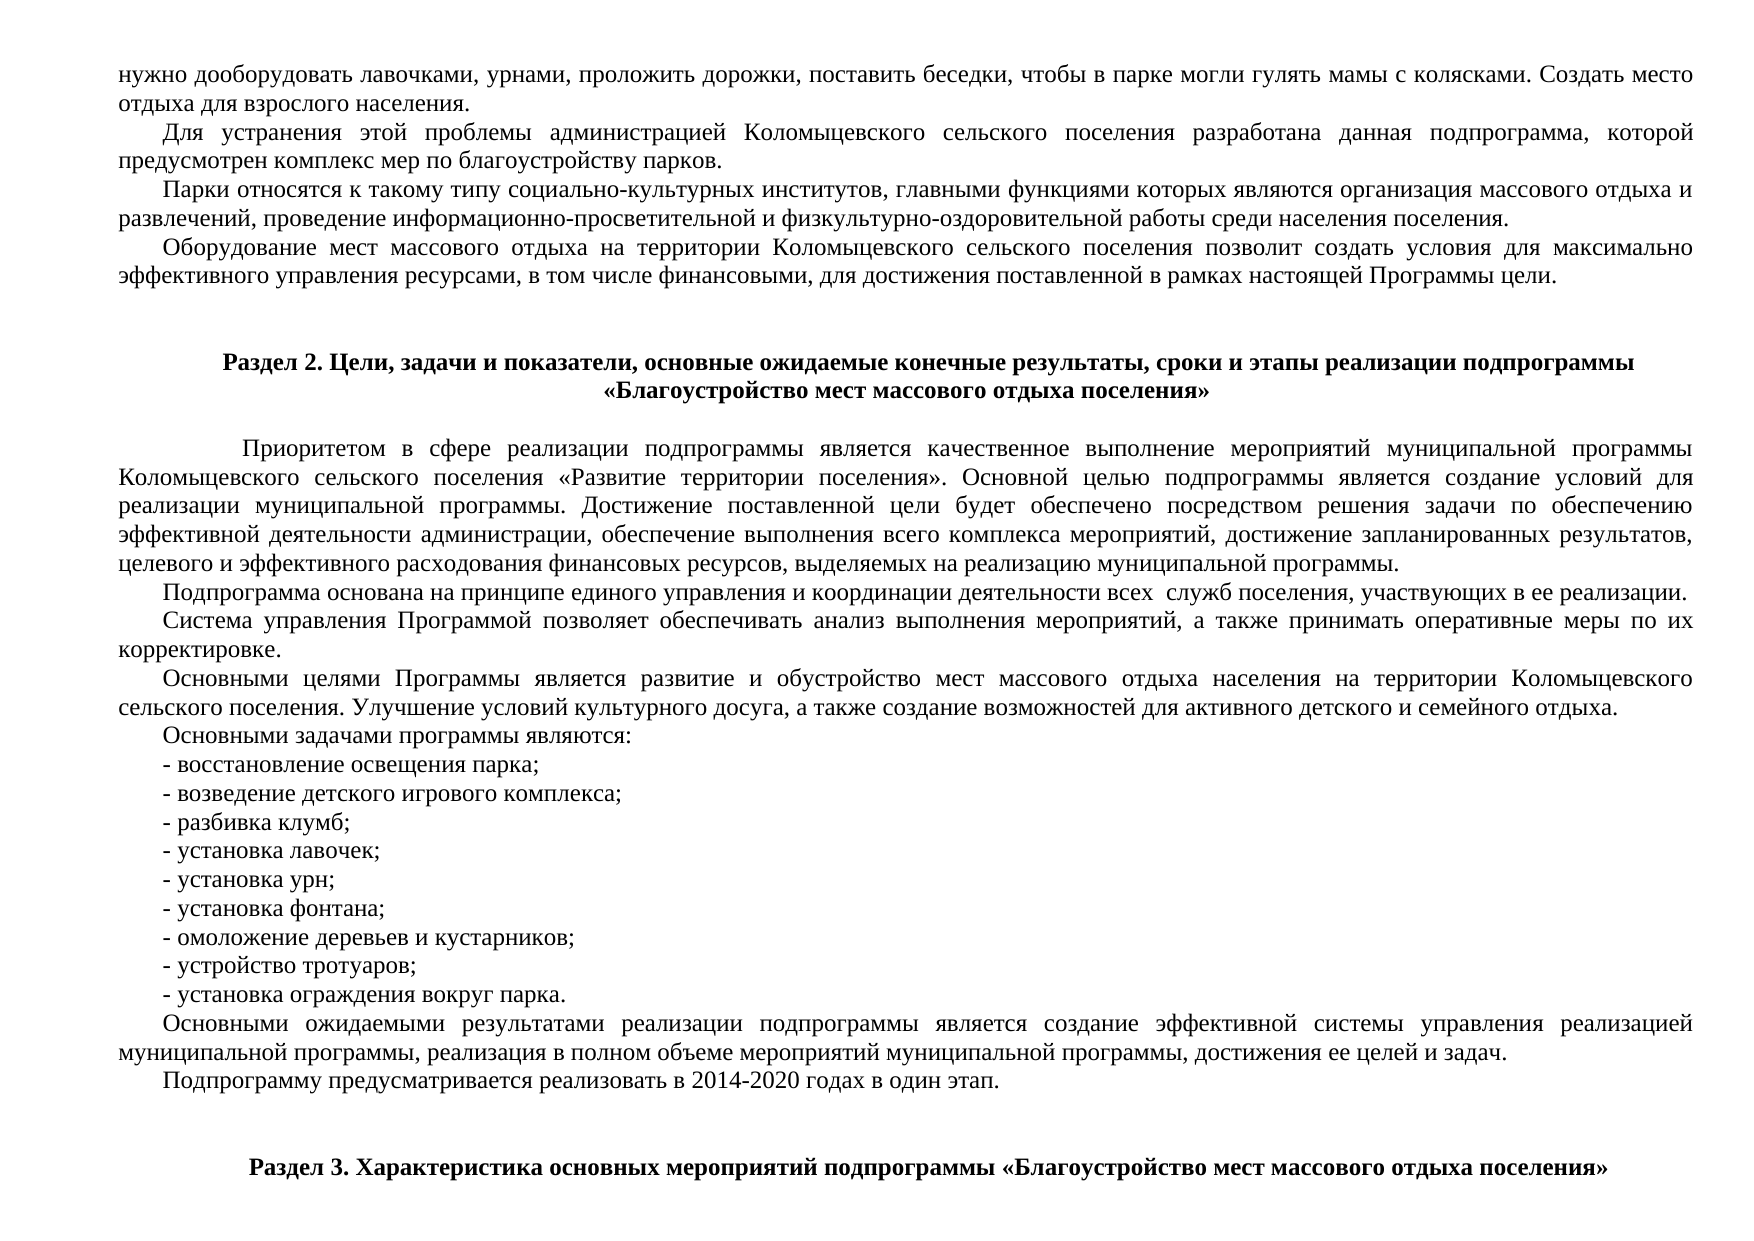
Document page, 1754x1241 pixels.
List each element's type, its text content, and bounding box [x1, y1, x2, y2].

text Парки относятся к такому типу социально-культурных институтов, главными функциями которых являются организация массового отдыха и развлечений, проведение информационно-просветительной и физкультурно-оздоровительной работы среди населения поселения. [118, 174, 1695, 232]
text - разбивка клумб; [118, 807, 1695, 835]
text Подпрограмму предусматривается реализовать в 2014-2020 годах в один этап. [118, 1065, 1695, 1094]
text Раздел 3. Характеристика основных мероприятий подпрограммы «Благоустройство мест массового отдыха поселения» [118, 1152, 1695, 1180]
text - установка ограждения вокруг парка. [118, 979, 1695, 1008]
text Для устранения этой проблемы администрацией Коломыцевского сельского поселения разработана данная подпрограмма, которой предусмотрен комплекс мер по благоустройству парков. [118, 117, 1695, 174]
text - возведение детского игрового комплекса; [118, 778, 1695, 807]
text - установка урн; [118, 864, 1695, 893]
text Раздел 2. Цели, задачи и показатели, основные ожидаемые конечные результаты, сроки и этапы реализации подпрограммы «Благоустройство мест массового отдыха поселения» [118, 347, 1695, 404]
text Основными ожидаемыми результатами реализации подпрограммы является создание эффективной системы управления реализацией муниципальной программы, реализация в полном объеме мероприятий муниципальной программы, достижения ее целей и задач. [118, 1008, 1695, 1065]
text Приоритетом в сфере реализации подпрограммы является качественное выполнение мероприятий муниципальной программы Коломыцевского сельского поселения «Развитие территории поселения». Основной целью подпрограммы является создание условий для реализации муниципальной программы. Достижение поставленной цели будет обеспечено посредством решения задачи по обеспечению эффективной деятельности администрации, обеспечение выполнения всего комплекса мероприятий, достижение запланированных результатов, целевого и эффективного расходования финансовых ресурсов, выделяемых на реализацию муниципальной программы. [118, 433, 1695, 577]
text Оборудование мест массового отдыха на территории Коломыцевского сельского поселения позволит создать условия для максимально эффективного управления ресурсами, в том числе финансовыми, для достижения поставленной в рамках настоящей Программы цели. [118, 232, 1695, 289]
text - омоложение деревьев и кустарников; [118, 922, 1695, 950]
text Основными целями Программы является развитие и обустройство мест массового отдыха населения на территории Коломыцевского сельского поселения. Улучшение условий культурного досуга, а также создание возможностей для активного детского и семейного отдыха. [118, 663, 1695, 720]
text - устройство тротуаров; [118, 950, 1695, 979]
text - восстановление освещения парка; [118, 749, 1695, 778]
text - установка лавочек; [118, 835, 1695, 864]
text Подпрограмма основана на принципе единого управления и координации деятельности всех служб поселения, участвующих в ее реализации. [118, 577, 1695, 605]
text Система управления Программой позволяет обеспечивать анализ выполнения мероприятий, а также принимать оперативные меры по их корректировке. [118, 605, 1695, 663]
text Основными задачами программы являются: [118, 720, 1695, 749]
text - установка фонтана; [118, 893, 1695, 922]
